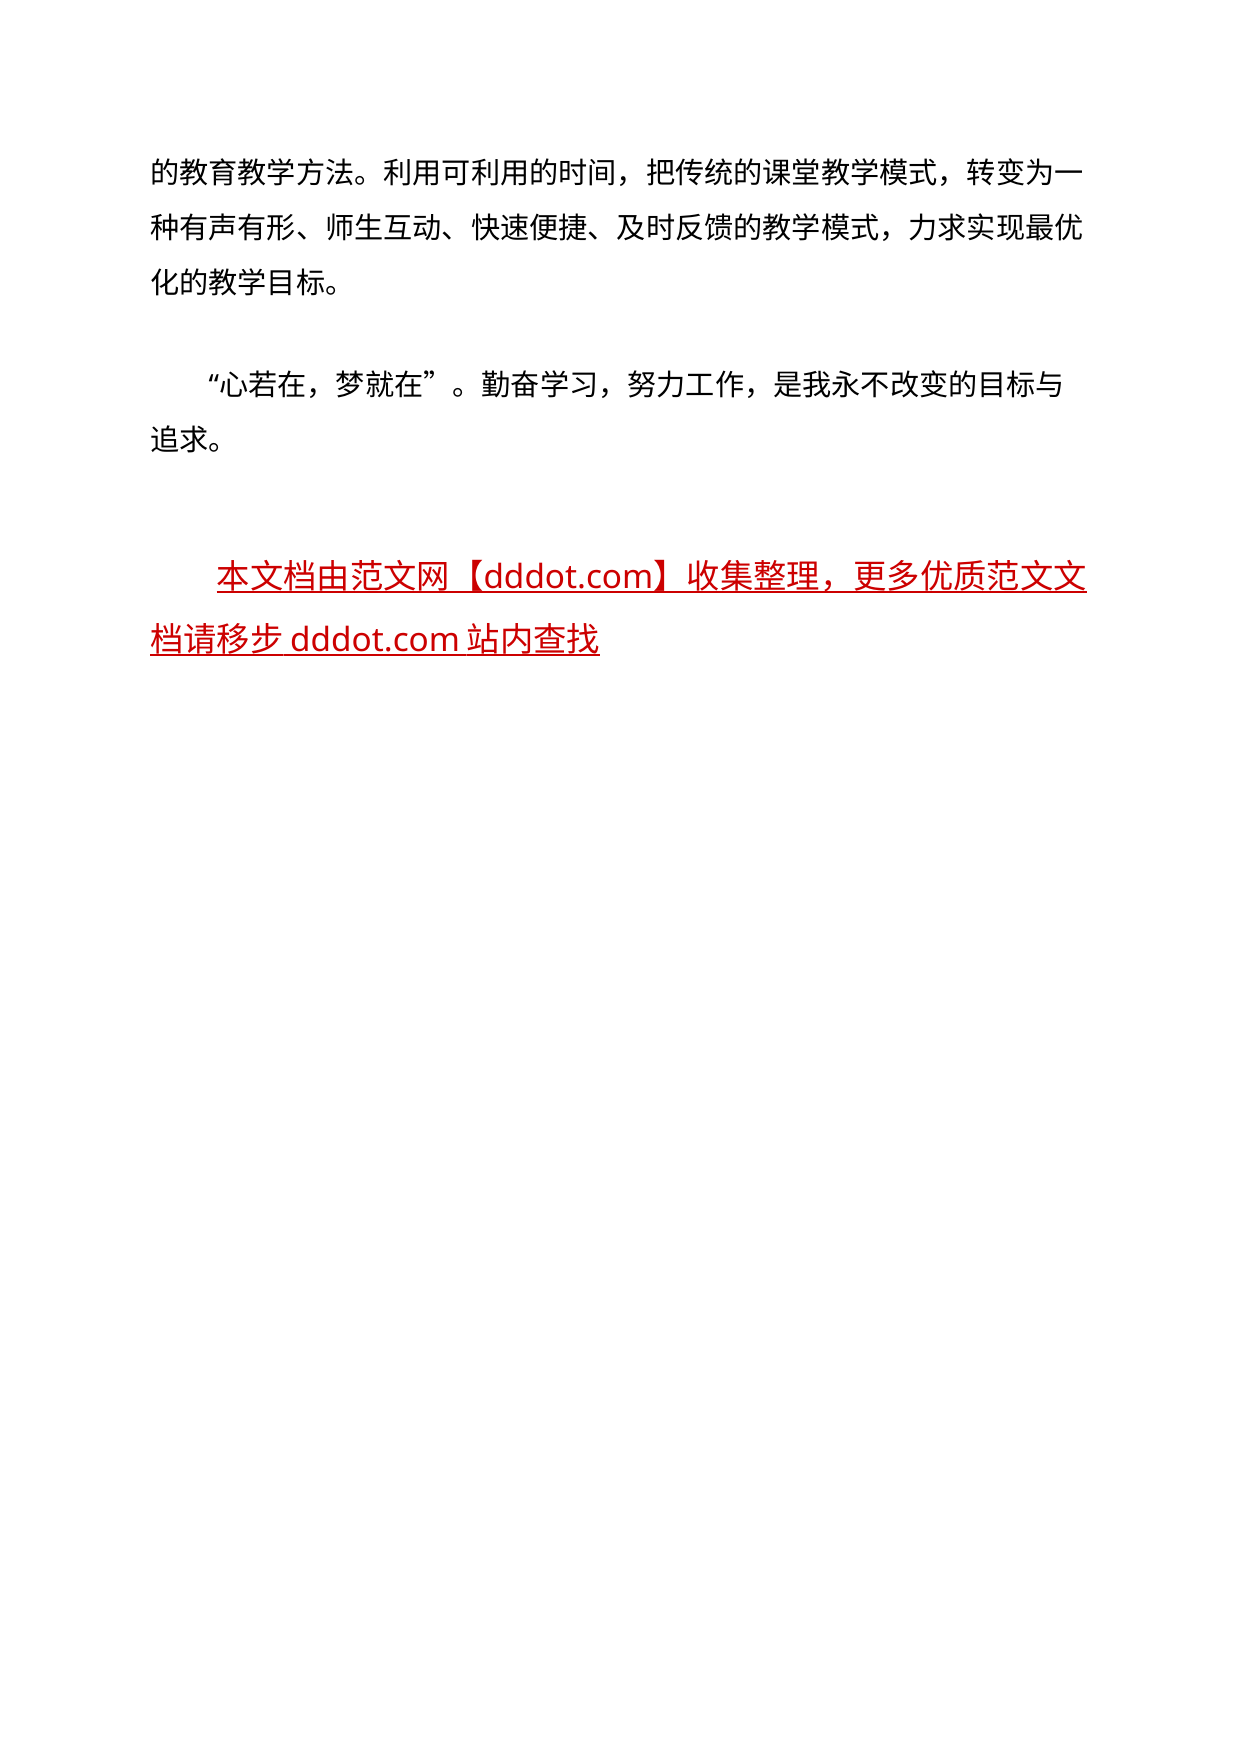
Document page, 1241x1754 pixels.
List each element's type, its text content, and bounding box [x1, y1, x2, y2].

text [150, 150, 1090, 302]
text 本文档由范文网【dddot.com】收集整理，更多优质范文文档请移步dddot.com站内查找 [150, 549, 1090, 661]
text “心若在，梦就在”。勤奋学习，努力工作，是我永不改变的目标与追求。 [150, 362, 1090, 459]
